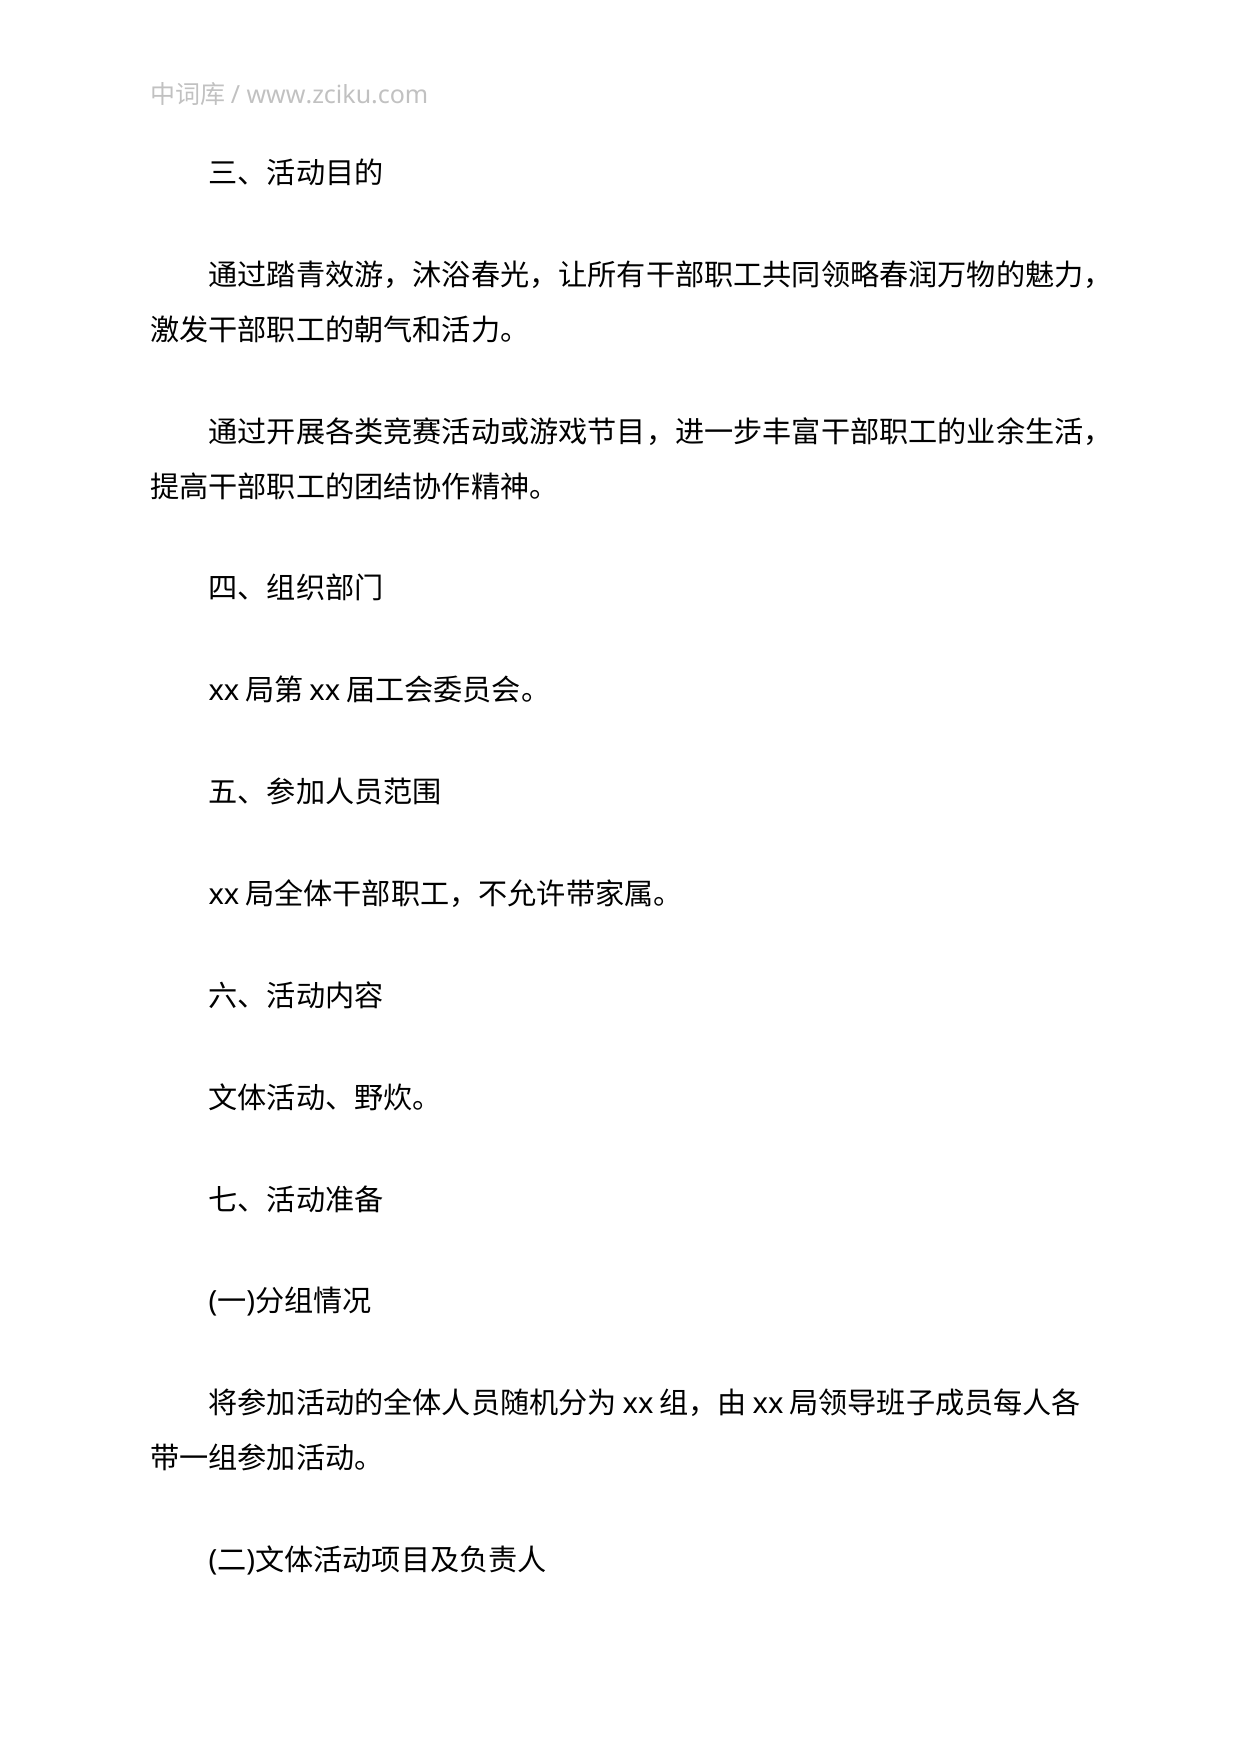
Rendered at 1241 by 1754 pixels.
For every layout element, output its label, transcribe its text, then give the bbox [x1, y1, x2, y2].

text 七、活动准备 [150, 1176, 1090, 1218]
text 文体活动、野炊。 [150, 1074, 1090, 1117]
text xx局第xx届工会委员会。 [150, 667, 1090, 709]
text 四、组织部门 [150, 565, 1090, 607]
text 通过开展各类竞赛活动或游戏节目，进一步丰富干部职工的业余生活，提高干部职工的团结协作精神。 [150, 408, 1090, 506]
text (一)分组情况 [150, 1278, 1090, 1320]
text xx局全体干部职工，不允许带家属。 [150, 871, 1090, 913]
text (二)文体活动项目及负责人 [150, 1537, 1090, 1579]
text 将参加活动的全体人员随机分为xx组，由xx局领导班子成员每人各带一组参加活动。 [150, 1380, 1090, 1477]
text 三、活动目的 [150, 150, 1090, 192]
text 六、活动内容 [150, 973, 1090, 1015]
text 通过踏青效游，沐浴春光，让所有干部职工共同领略春润万物的魅力，激发干部职工的朝气和活力。 [150, 252, 1090, 349]
text 五、参加人员范围 [150, 769, 1090, 811]
